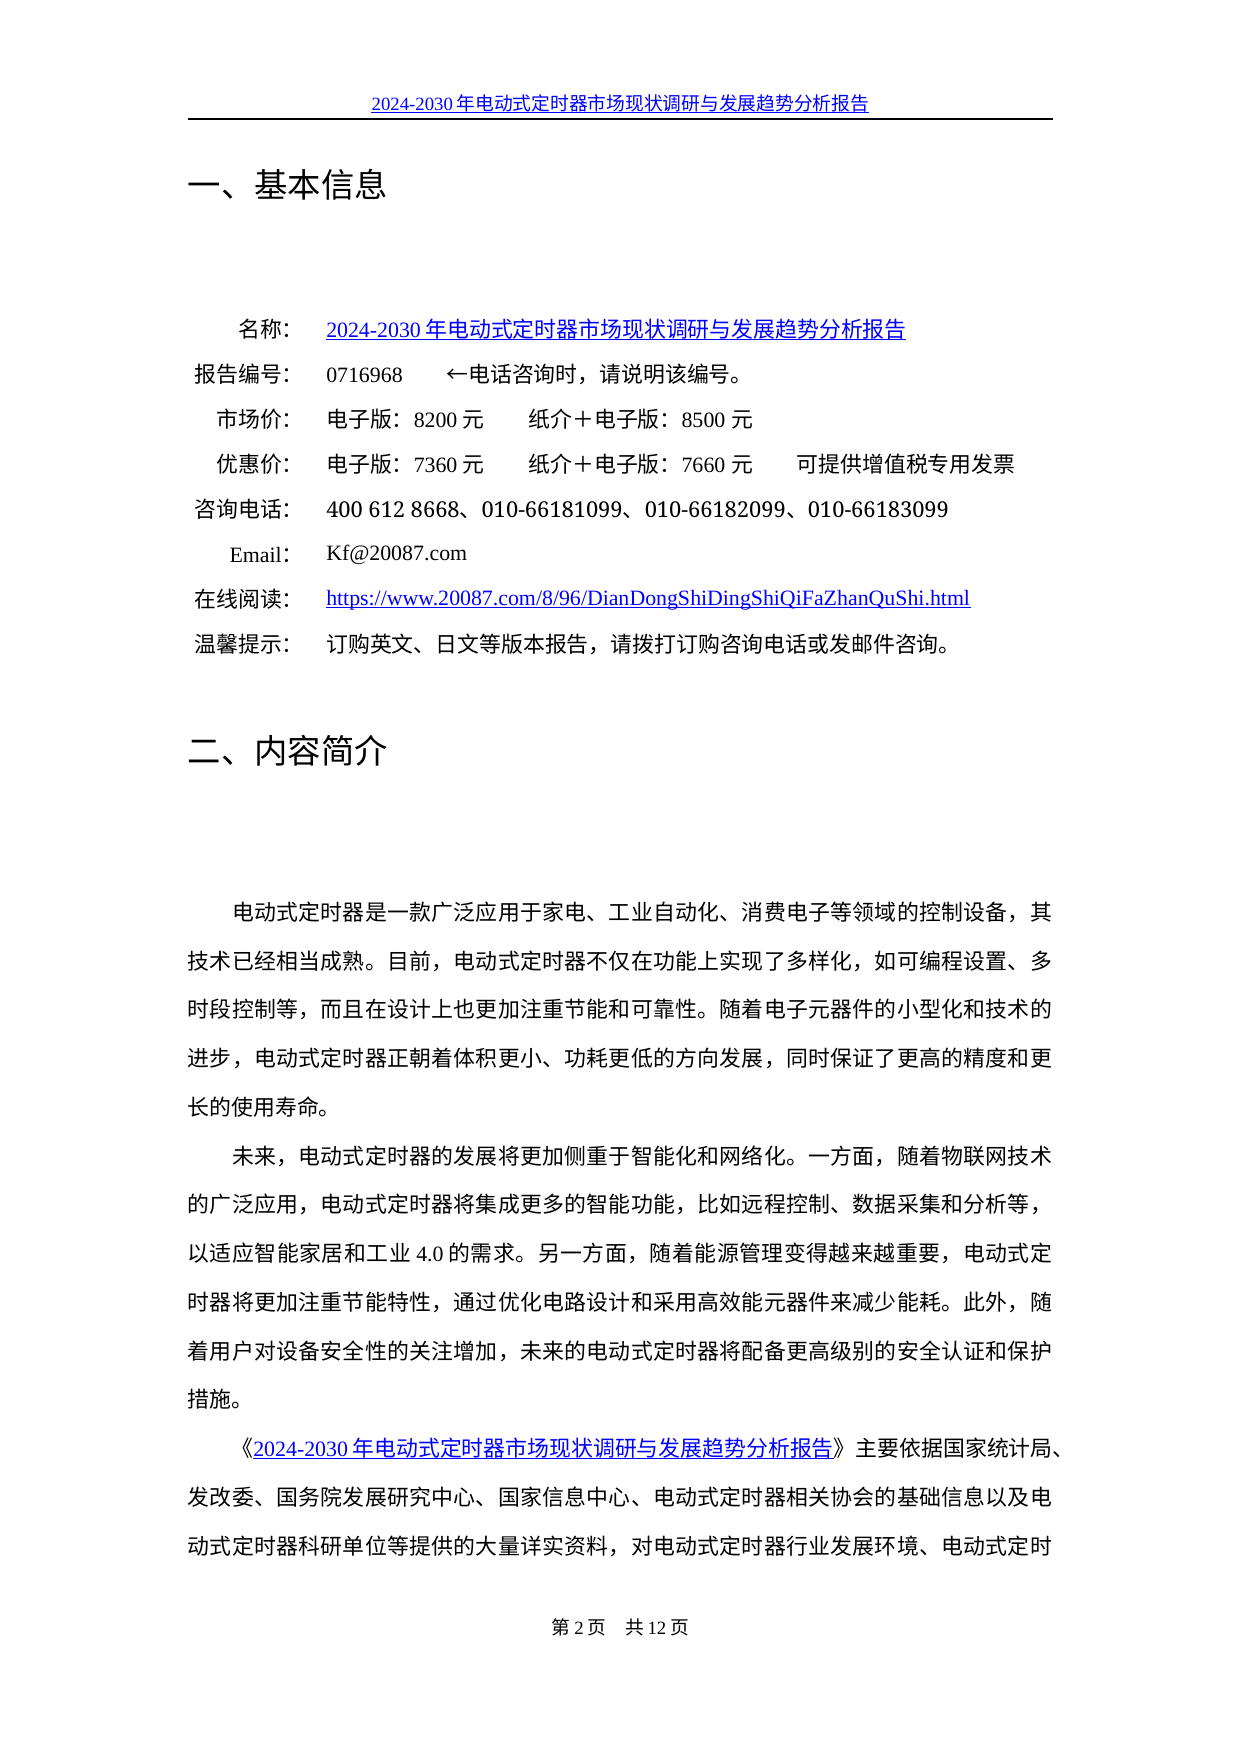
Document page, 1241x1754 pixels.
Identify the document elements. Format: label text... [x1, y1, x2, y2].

title 一、基本信息 [187, 150, 1053, 215]
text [187, 894, 1053, 1561]
table_header 2024-2030年电动式定时器市场现状调研与发展趋势分析报告 [315, 312, 1073, 357]
table_cell [315, 582, 1073, 627]
table_header 名称： [167, 312, 315, 357]
table_cell 订购英文、日文等版本报告，请拨打订购咨询电话或发邮件咨询。 [315, 627, 1073, 672]
table_cell 市场价： [167, 402, 315, 447]
table_cell Email： [167, 537, 315, 582]
table_cell 电子版：7360 元 纸介＋电子版：7660 元 可提供增值税专用发票 [315, 447, 1073, 492]
table_cell Kf@20087.com [315, 537, 1073, 582]
table_cell 在线阅读： [167, 582, 315, 627]
table_cell 咨询电话： [167, 492, 315, 537]
table_cell 0716968 ←电话咨询时，请说明该编号。 [315, 357, 1073, 402]
table_cell 报告编号： [167, 357, 315, 402]
title 二、内容简介 [187, 717, 1053, 782]
table_cell 400 612 8668、010-66181099、010-66182099、010-66183099 [315, 492, 1073, 537]
table_cell 优惠价： [167, 447, 315, 492]
table_cell 电子版：8200 元 纸介＋电子版：8500 元 [315, 402, 1073, 447]
table_cell 温馨提示： [167, 627, 315, 672]
